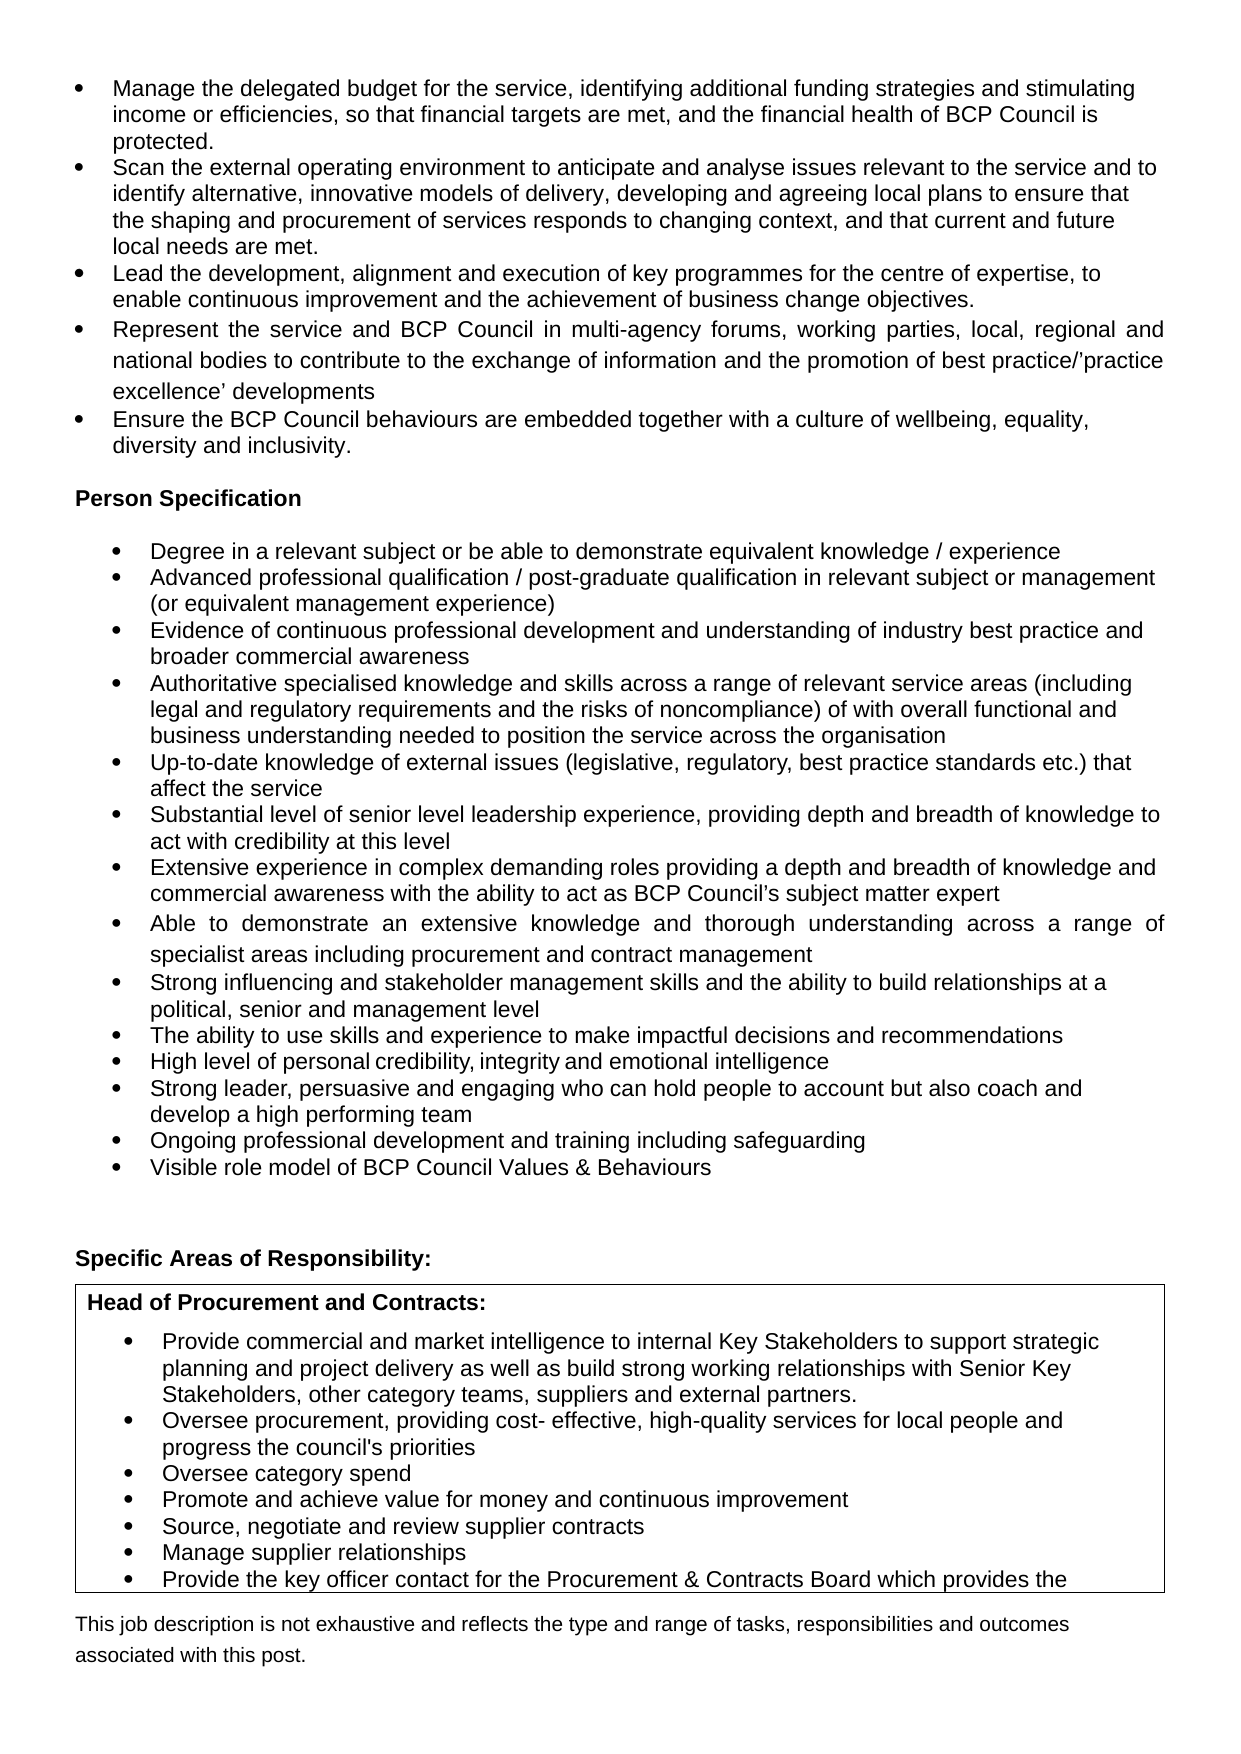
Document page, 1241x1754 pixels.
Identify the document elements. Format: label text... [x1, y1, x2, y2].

list Extensive experience in complex demanding roles providing a depth and breadth of knowledge and commercial awareness with the ability to act as BCP Council’s subject matter expert [112, 854, 1165, 907]
list Authoritative specialised knowledge and skills across a range of relevant service areas (including legal and regulatory requirements and the risks of noncompliance) of with overall functional and business understanding needed to position the service across the organisation [112, 669, 1165, 748]
text Specific Areas of Responsibility: [75, 1241, 1165, 1272]
list Ongoing professional development and training including safeguarding [112, 1127, 1165, 1154]
list Manage the delegated budget for the service, identifying additional funding strategies and stimulating income or efficiencies, so that financial targets are met, and the financial health of BCP Council is protected. [75, 75, 1165, 154]
list Strong leader, persuasive and engaging who can hold people to account but also coach and develop a high performing team [112, 1074, 1165, 1127]
list Strong influencing and stakeholder management skills and the ability to build relationships at a political, senior and management level [112, 969, 1165, 1022]
list Lead the development, alignment and execution of key programmes for the centre of expertise, to enable continuous improvement and the achievement of business change objectives. [75, 259, 1165, 312]
list Up-to-date knowledge of external issues (legislative, regulatory, best practice standards etc.) that affect the service [112, 748, 1165, 801]
list Visible role model of BCP Council Values & Behaviours [112, 1154, 1165, 1180]
list Advanced professional qualification / post-graduate qualification in relevant subject or management (or equivalent management experience) [112, 564, 1165, 617]
list Scan the external operating environment to anticipate and analyse issues relevant to the service and to identify alternative, innovative models of delivery, developing and agreeing local plans to ensure that the shaping and procurement of services responds to changing context, and that current and future local needs are met. [75, 154, 1165, 259]
list The ability to use skills and experience to make impactful decisions and recommendations [112, 1022, 1165, 1048]
list Substantial level of senior level leadership experience, providing depth and breadth of knowledge to act with credibility at this level [112, 801, 1165, 854]
list Represent the service and BCP Council in multi-agency forums, working parties, local, regional and national bodies to contribute to the exchange of information and the promotion of best practice/’practice excellence’ developments [75, 312, 1165, 406]
text Person Specification [75, 485, 1165, 511]
list Degree in a relevant subject or be able to demonstrate equivalent knowledge / experience [112, 538, 1165, 564]
list Able to demonstrate an extensive knowledge and thorough understanding across a range of specialist areas including procurement and contract management [112, 907, 1165, 969]
list Evidence of continuous professional development and understanding of industry best practice and broader commercial awareness [112, 617, 1165, 669]
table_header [76, 1285, 1164, 1592]
list Ensure the BCP Council behaviours are embedded together with a culture of wellbeing, equality, diversity and inclusivity. [75, 406, 1165, 459]
list High level of personal credibility, integrity and emotional intelligence [112, 1048, 1165, 1074]
